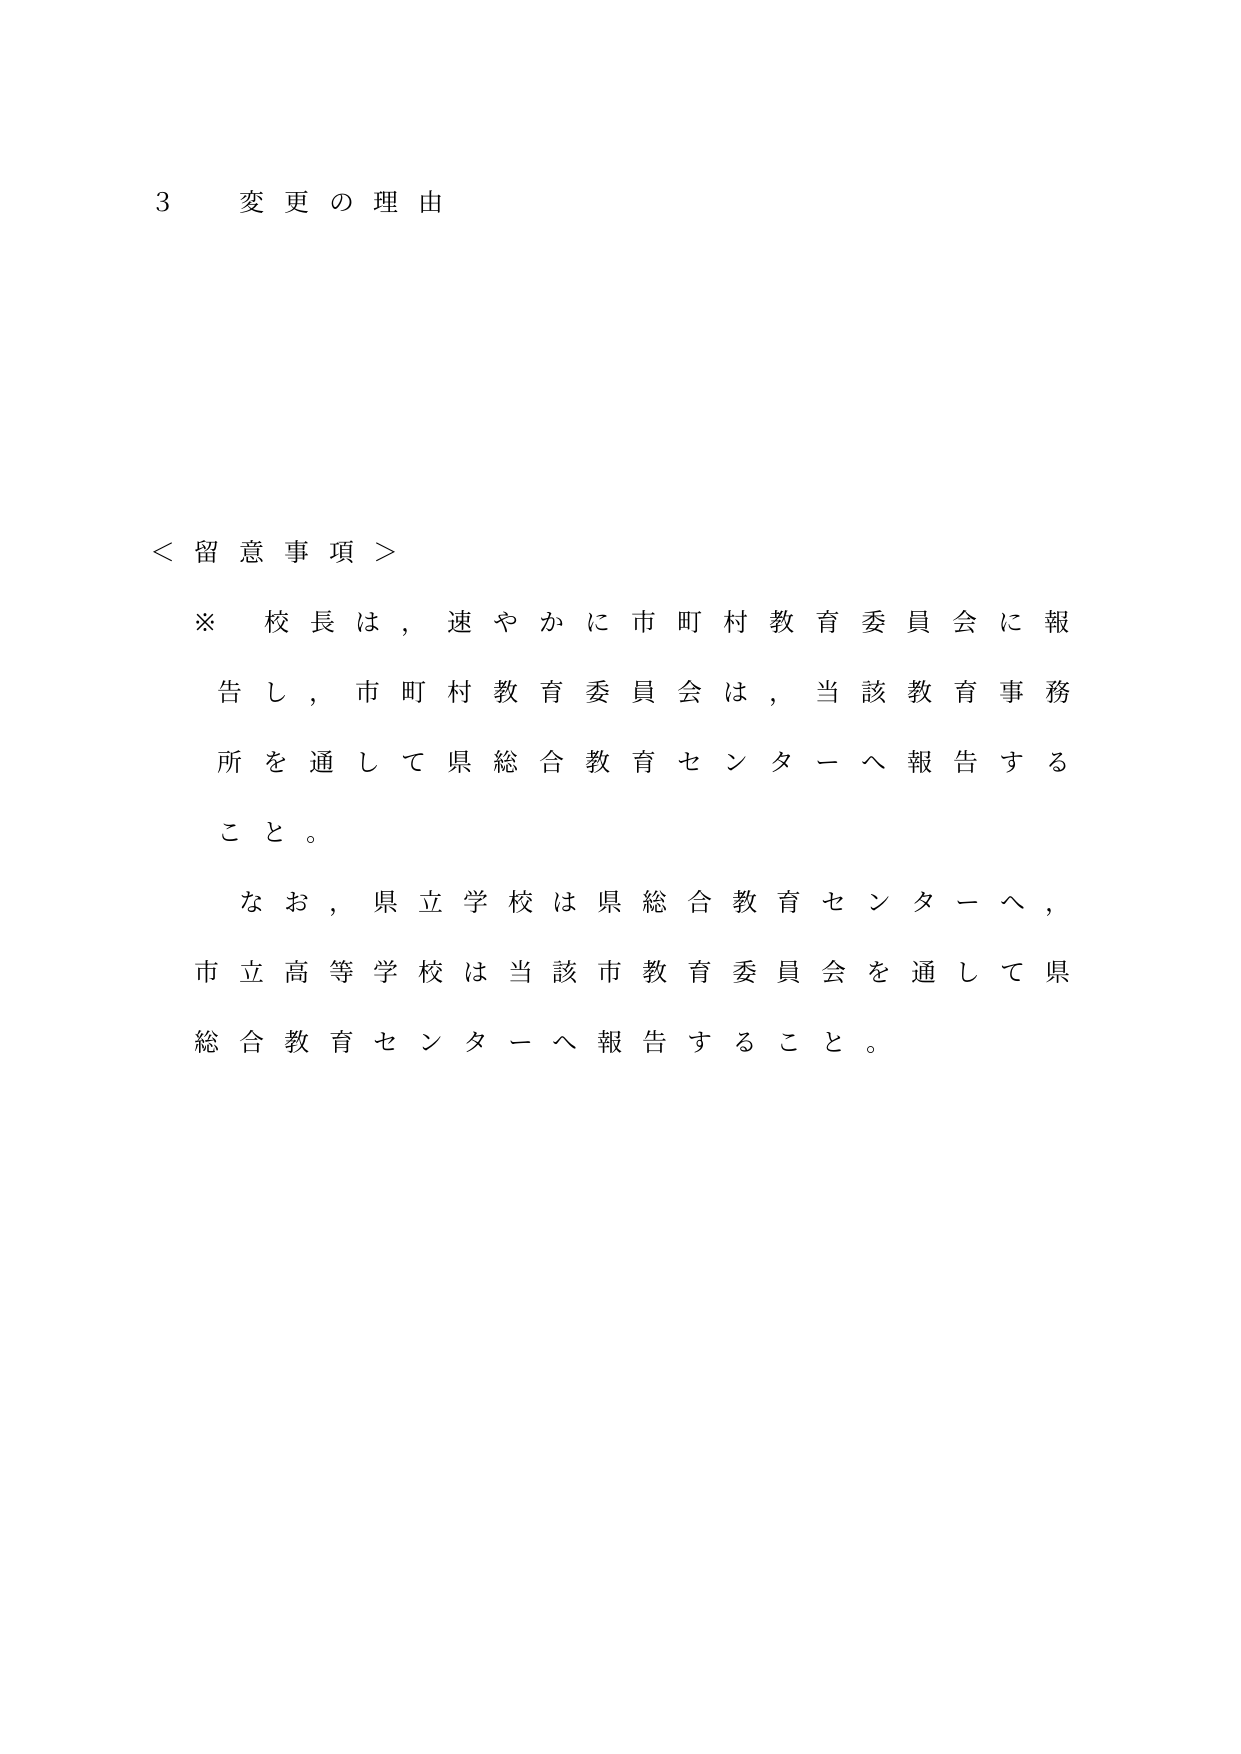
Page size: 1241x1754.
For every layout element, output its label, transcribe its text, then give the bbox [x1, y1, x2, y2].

text なお，県立学校は県総合教育センターへ，市立高等学校は当該市教育委員会を通して県総合教育センターへ報告すること。 [194, 865, 1090, 1075]
text ※ 校長は，速やかに市町村教育委員会に報告し，市町村教育委員会は，当該教育事務所を通して県総合教育センターへ報告すること。 [172, 585, 1090, 865]
text ３ 変更の理由 [150, 165, 1090, 235]
text ＜留意事項＞ [150, 515, 1090, 585]
